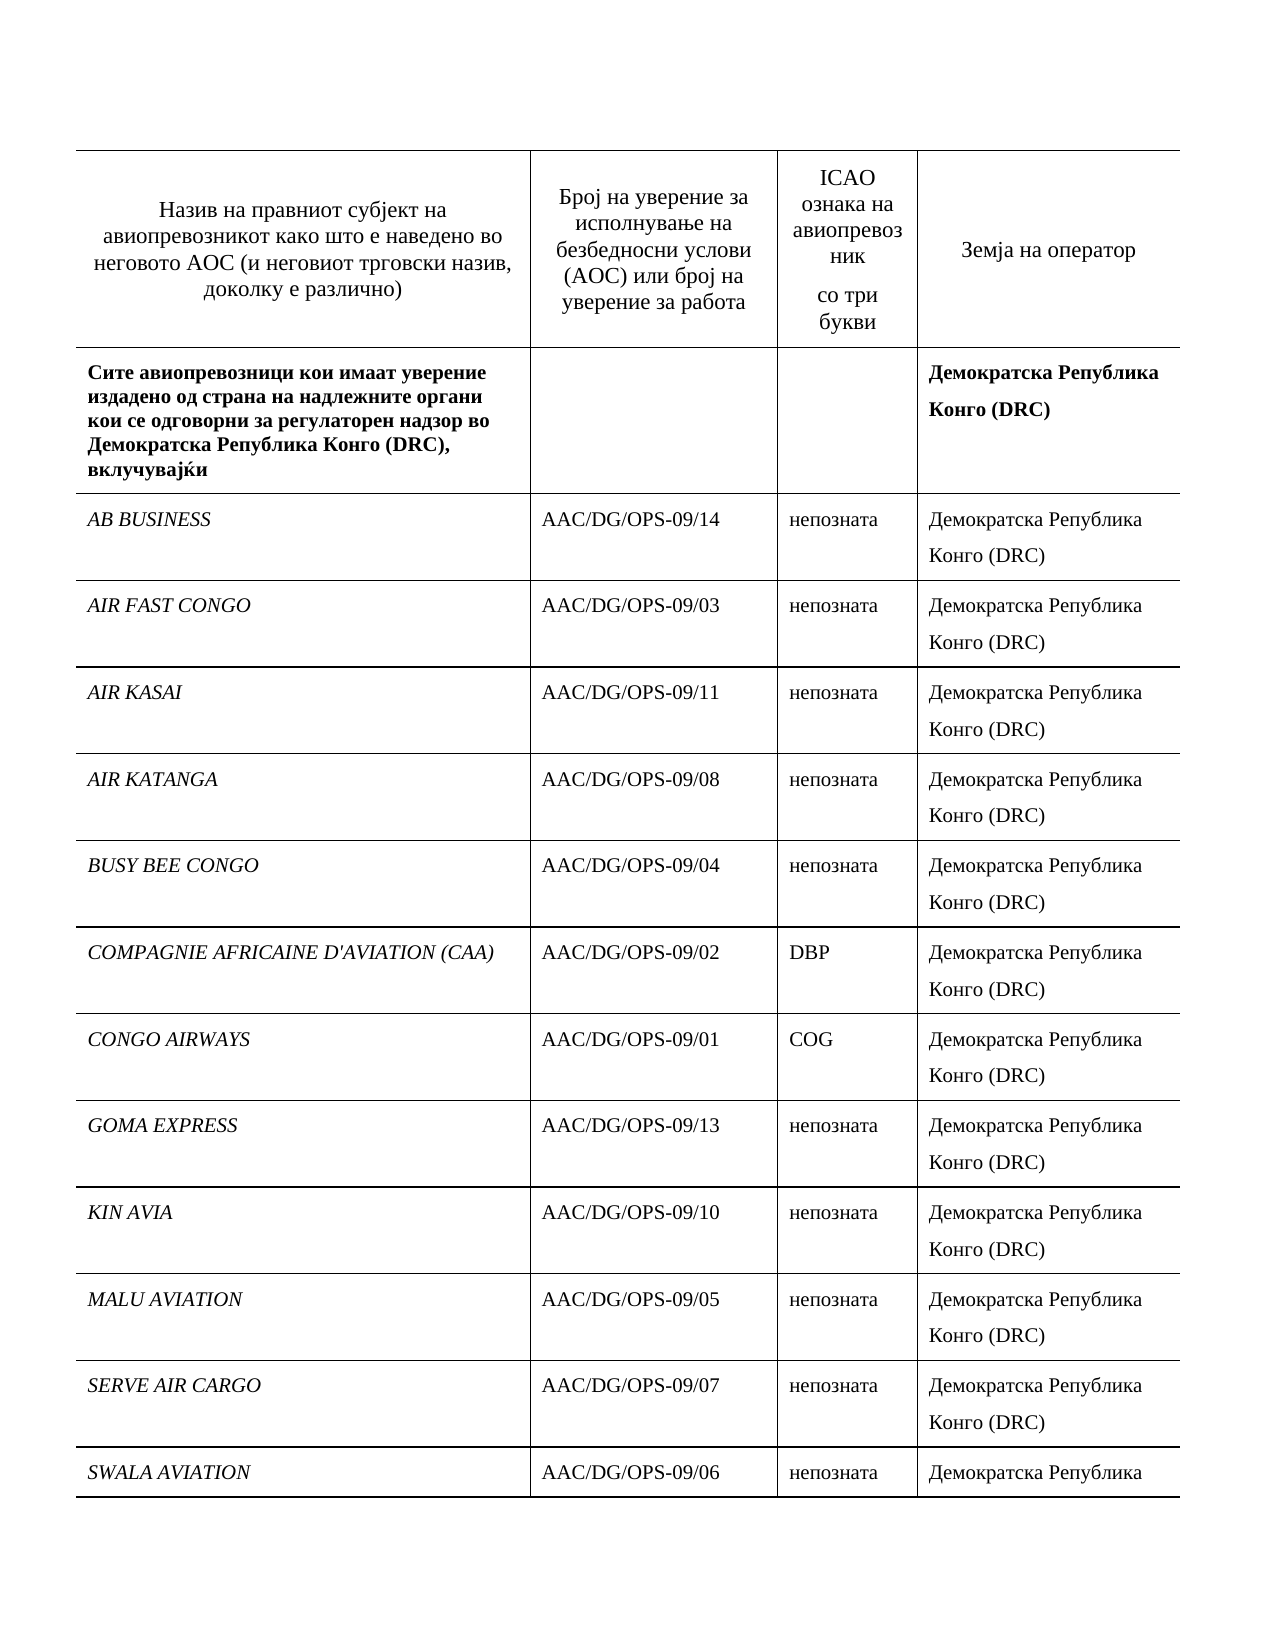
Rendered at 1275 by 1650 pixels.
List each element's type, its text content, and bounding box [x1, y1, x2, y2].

table_cell AAC/DG/OPS-09/05 [531, 1274, 777, 1360]
table_cell Демократска Република Конго (DRC) [918, 494, 1180, 580]
table_cell Демократска Република Конго (DRC) [918, 1188, 1180, 1273]
table_cell AAC/DG/OPS-09/04 [531, 841, 777, 926]
table_cell AAC/DG/OPS-09/08 [531, 754, 777, 840]
table_cell KIN AVIA [76, 1188, 530, 1273]
table_cell Демократска Република Конго (DRC) [918, 1448, 1180, 1496]
table_cell непозната [778, 668, 917, 753]
table_cell Демократска Република Конго (DRC) [918, 581, 1180, 666]
table_cell непозната [778, 1188, 917, 1273]
table_cell Демократска Република Конго (DRC) [918, 754, 1180, 840]
table_cell SWALA AVIATION [76, 1448, 530, 1496]
table_cell AAC/DG/OPS-09/11 [531, 668, 777, 753]
table_cell AAC/DG/OPS-09/14 [531, 494, 777, 580]
table_cell Демократска Република Конго (DRC) [918, 1014, 1180, 1100]
table_cell Демократска Република Конго (DRC) [918, 1274, 1180, 1360]
table_cell COMPAGNIE AFRICAINE D'AVIATION (CAA) [76, 928, 530, 1013]
table_cell [531, 348, 777, 493]
table_cell AAC/DG/OPS-09/10 [531, 1188, 777, 1273]
table_cell SERVE AIR CARGO [76, 1361, 530, 1446]
table_cell COG [778, 1014, 917, 1100]
table_cell [778, 348, 917, 493]
table_cell непозната [778, 1361, 917, 1446]
table_cell CONGO AIRWAYS [76, 1014, 530, 1100]
table_cell Сите авиопревозници кои имаат уверение издадено од страна на надлежните органи кои се одговорни за регулаторен надзор во Демократска Република Конго (DRC), вклучувајќи [76, 348, 530, 493]
table_cell AIR KASAI [76, 668, 530, 753]
table_cell AIR FAST CONGO [76, 581, 530, 666]
table_header Назив на правниот субјект на авиопревозникот како што е наведено во неговото AOC (и неговиот трговски назив, доколку е различно) [76, 151, 530, 347]
table_header ICAO ознака на авиопревозник со три букви [778, 151, 917, 347]
table_cell непозната [778, 494, 917, 580]
table_cell AAC/DG/OPS-09/01 [531, 1014, 777, 1100]
table_cell непозната [778, 1448, 917, 1496]
table_cell непозната [778, 754, 917, 840]
table_cell BUSY BEE CONGO [76, 841, 530, 926]
table_cell AB BUSINESS [76, 494, 530, 580]
table_cell AAC/DG/OPS-09/07 [531, 1361, 777, 1446]
table_cell непозната [778, 1101, 917, 1186]
table_cell непозната [778, 1274, 917, 1360]
table_cell MALU AVIATION [76, 1274, 530, 1360]
table_header Земја на оператор [918, 151, 1180, 347]
table_cell AAC/DG/OPS-09/06 [531, 1448, 777, 1496]
table_cell Демократска Република Конго (DRC) [918, 928, 1180, 1013]
table_cell Демократска Република Конго (DRC) [918, 1361, 1180, 1446]
table_cell непозната [778, 581, 917, 666]
table_cell AAC/DG/OPS-09/02 [531, 928, 777, 1013]
table_cell Демократска Република Конго (DRC) [918, 841, 1180, 926]
table_cell DBP [778, 928, 917, 1013]
table_cell AAC/DG/OPS-09/13 [531, 1101, 777, 1186]
table_cell Демократска Република Конго (DRC) [918, 1101, 1180, 1186]
table_cell Демократска Република Конго (DRC) [918, 348, 1180, 493]
table_cell AIR KATANGA [76, 754, 530, 840]
table_header Број на уверение за исполнување на безбедносни услови (AOC) или број на уверение за работа [531, 151, 777, 347]
table_cell GOMA EXPRESS [76, 1101, 530, 1186]
table_cell Демократска Република Конго (DRC) [918, 668, 1180, 753]
table_cell непозната [778, 841, 917, 926]
table_cell AAC/DG/OPS-09/03 [531, 581, 777, 666]
